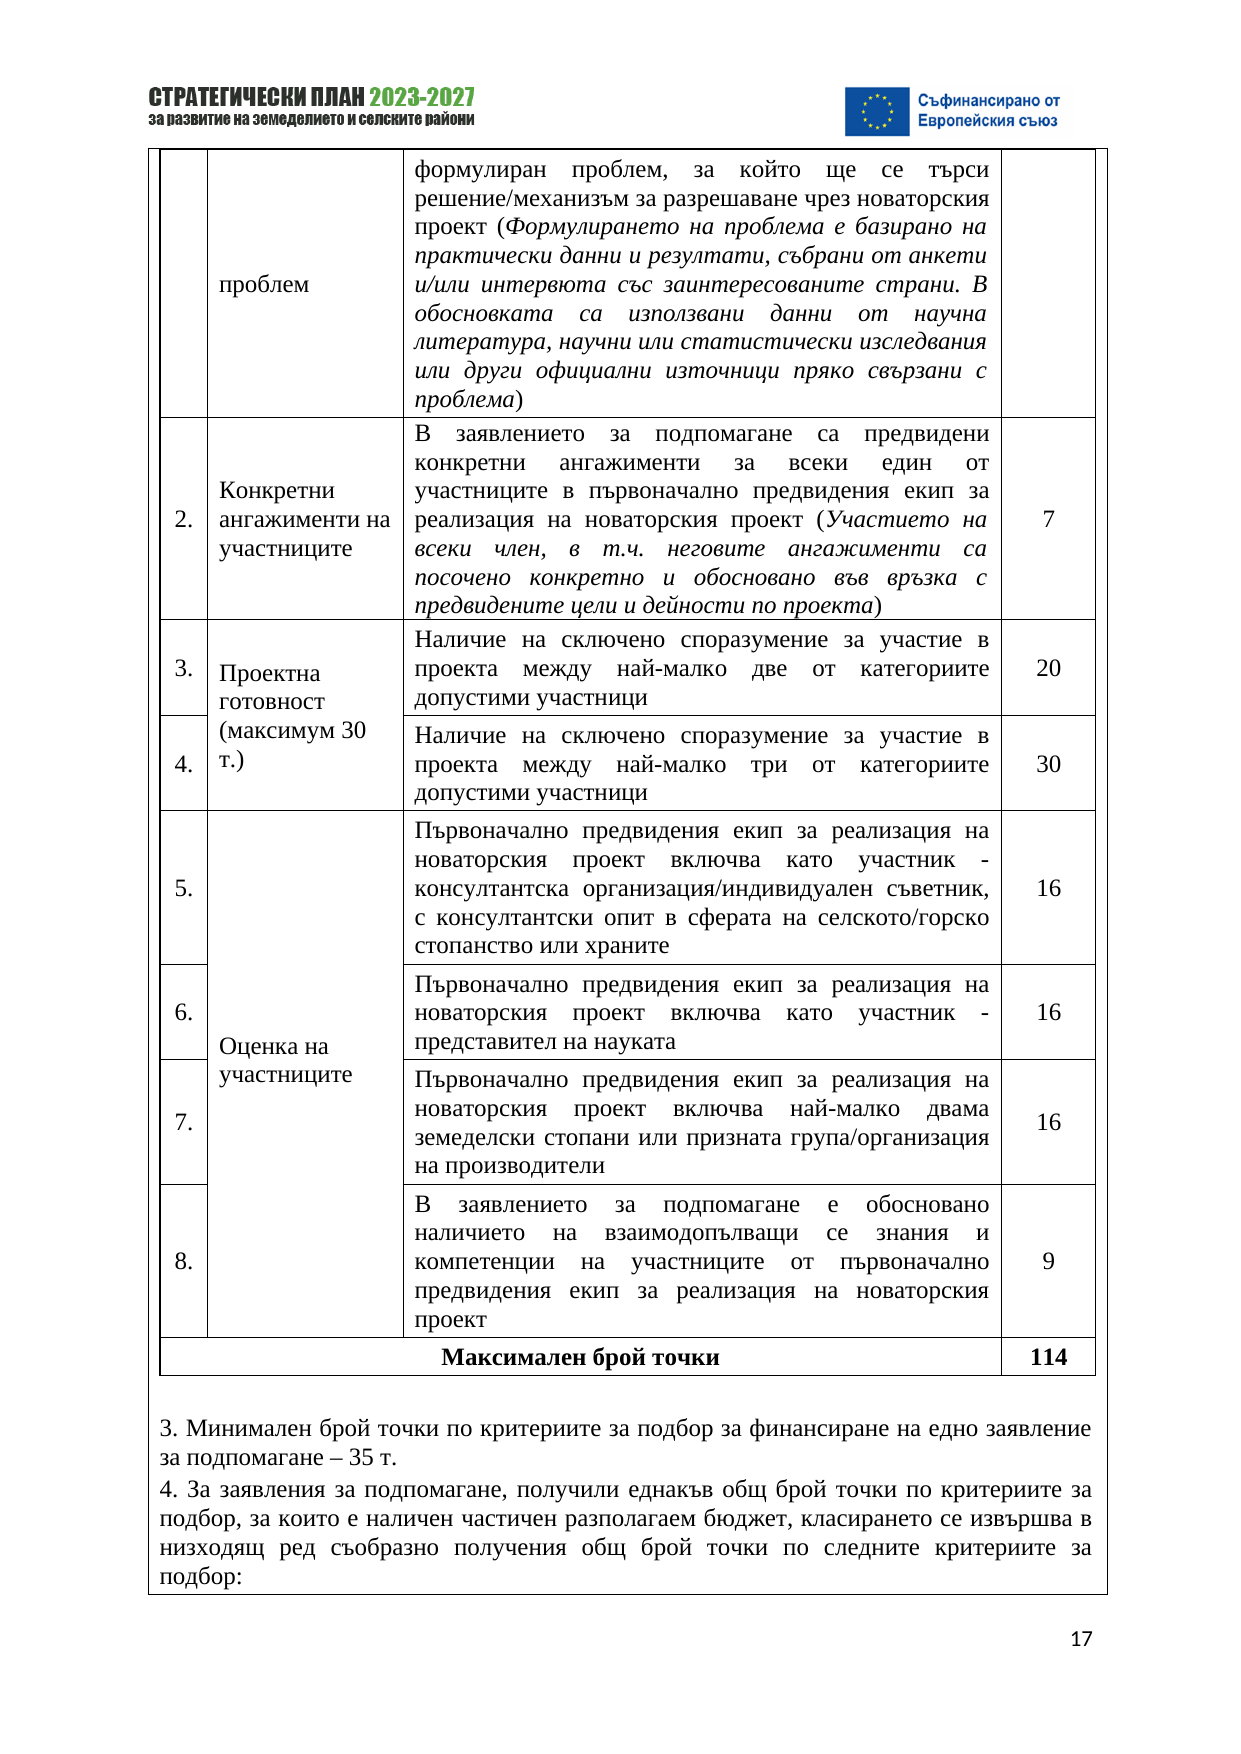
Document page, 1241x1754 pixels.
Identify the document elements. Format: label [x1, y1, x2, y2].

picture [147, 73, 475, 139]
table_header [149, 149, 1107, 1594]
picture [842, 85, 1074, 139]
